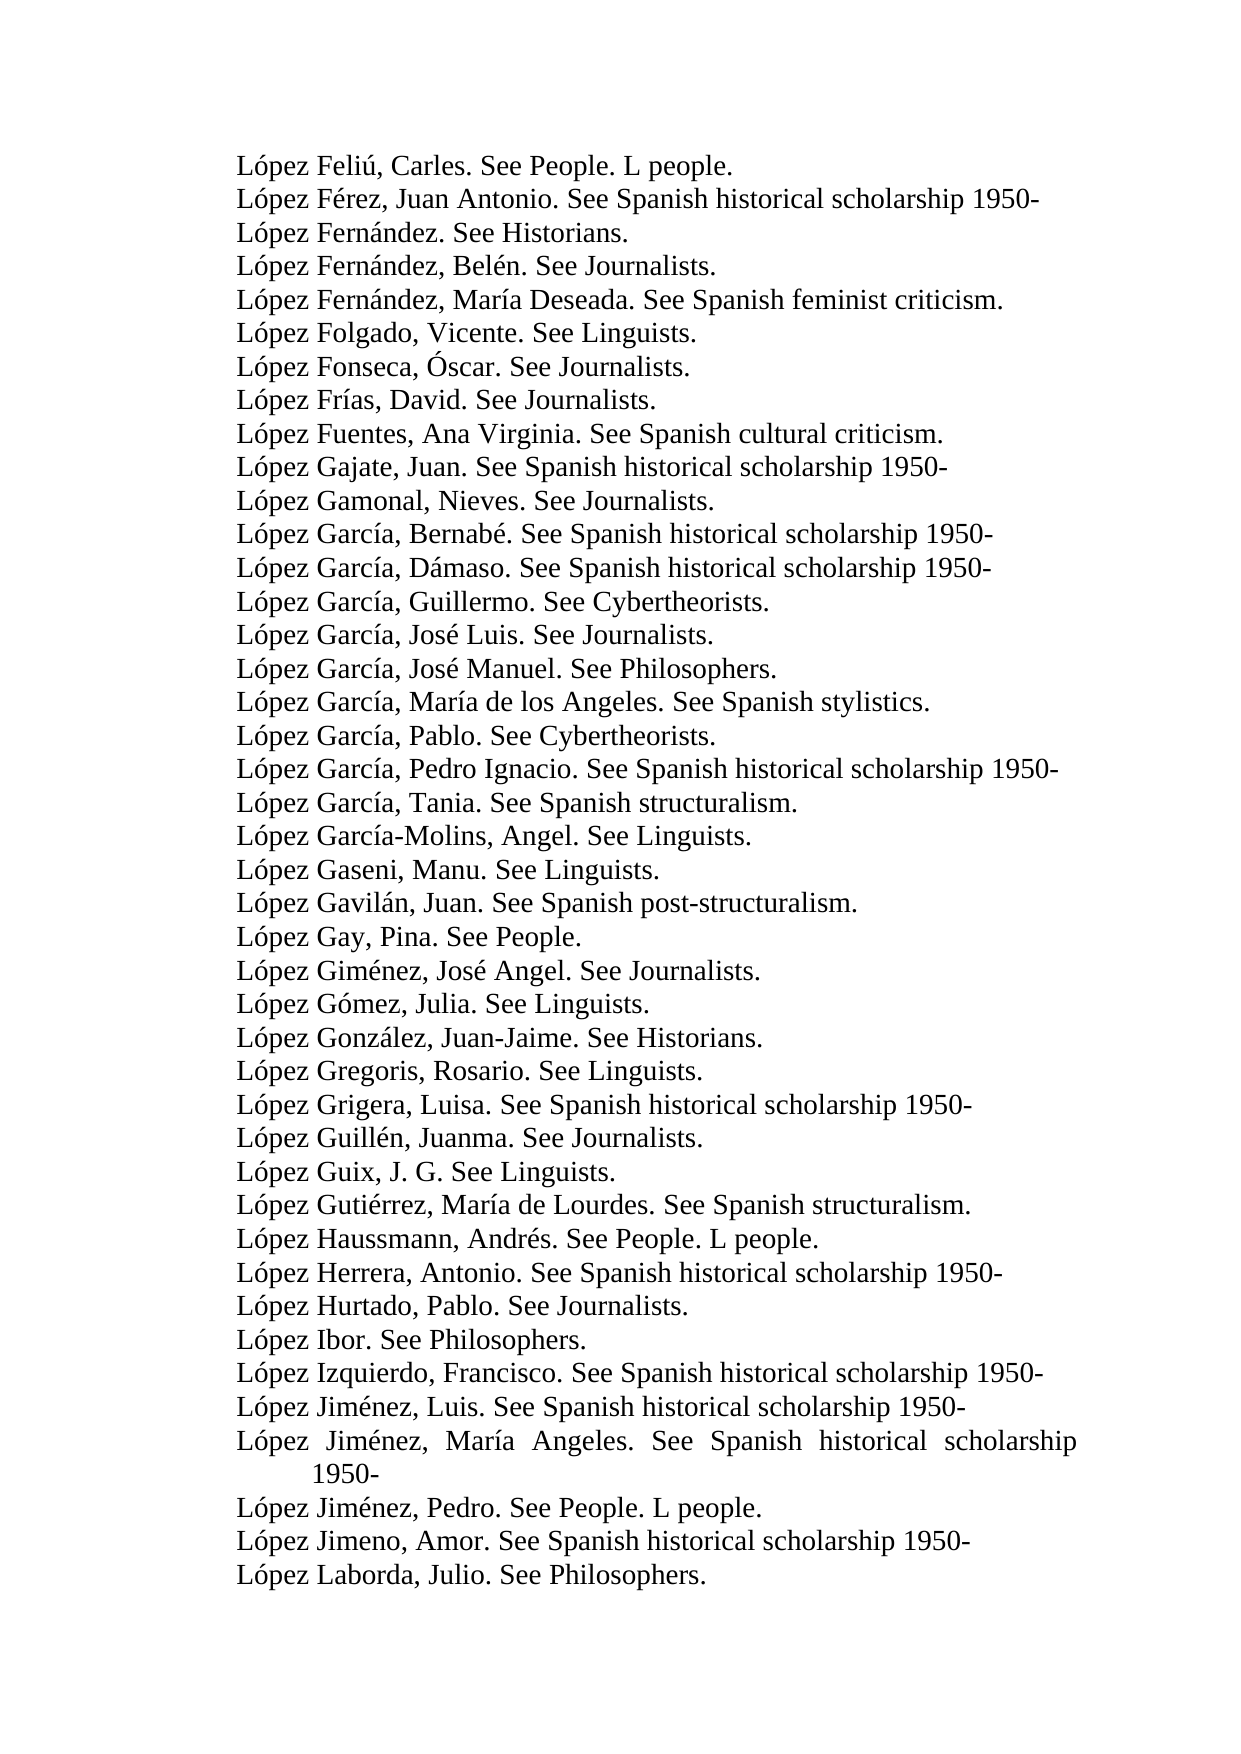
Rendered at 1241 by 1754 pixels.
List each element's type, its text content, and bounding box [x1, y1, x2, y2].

text López García, José Luis. See Journalists. [236, 617, 1078, 651]
text López Jimeno, Amor. See Spanish historical scholarship 1950- [236, 1523, 1078, 1557]
text López García, Bernabé. See Spanish historical scholarship 1950- [236, 517, 1078, 550]
text López García, María de los Angeles. See Spanish stylistics. [236, 684, 1078, 718]
text López Gamonal, Nieves. See Journalists. [236, 483, 1078, 517]
text López Herrera, Antonio. See Spanish historical scholarship 1950- [236, 1255, 1078, 1288]
text López Hurtado, Pablo. See Journalists. [236, 1288, 1078, 1322]
text López Gómez, Julia. See Linguists. [236, 986, 1078, 1020]
text López García, José Manuel. See Philosophers. [236, 651, 1078, 684]
text López García-Molins, Angel. See Linguists. [236, 818, 1078, 852]
text López Laborda, Julio. See Philosophers. [236, 1557, 1078, 1590]
text López Grigera, Luisa. See Spanish historical scholarship 1950- [236, 1087, 1078, 1120]
text López Jiménez, Luis. See Spanish historical scholarship 1950- [236, 1389, 1078, 1423]
text López Gregoris, Rosario. See Linguists. [236, 1053, 1078, 1087]
text López Gavilán, Juan. See Spanish post-structuralism. [236, 886, 1078, 919]
text López Fuentes, Ana Virginia. See Spanish cultural criticism. [236, 416, 1078, 449]
text López Guillén, Juanma. See Journalists. [236, 1120, 1078, 1154]
text López Fernández, Belén. See Journalists. [236, 248, 1078, 282]
text López García, Guillermo. See Cybertheorists. [236, 584, 1078, 617]
text López Guix, J. G. See Linguists. [236, 1154, 1078, 1187]
text López Izquierdo, Francisco. See Spanish historical scholarship 1950- [236, 1356, 1078, 1389]
text López Jiménez, Pedro. See People. L people. [236, 1490, 1078, 1523]
text López Feliú, Carles. See People. L people. [236, 148, 1078, 181]
text López Fernández. See Historians. [236, 215, 1078, 248]
text López Gay, Pina. See People. [236, 919, 1078, 953]
text López Gaseni, Manu. See Linguists. [236, 852, 1078, 886]
text López Jiménez, María Angeles. See Spanish historical scholarship 1950- [236, 1423, 1078, 1490]
text López Gutiérrez, María de Lourdes. See Spanish structuralism. [236, 1187, 1078, 1221]
text López García, Pedro Ignacio. See Spanish historical scholarship 1950- [236, 751, 1078, 785]
text López Fernández, María Deseada. See Spanish feminist criticism. [236, 282, 1078, 315]
text López Giménez, José Angel. See Journalists. [236, 953, 1078, 986]
text López González, Juan-Jaime. See Historians. [236, 1020, 1078, 1053]
text López Haussmann, Andrés. See People. L people. [236, 1221, 1078, 1254]
text López Folgado, Vicente. See Linguists. [236, 315, 1078, 349]
text López García, Dámaso. See Spanish historical scholarship 1950- [236, 550, 1078, 584]
text López Gajate, Juan. See Spanish historical scholarship 1950- [236, 449, 1078, 483]
text López García, Pablo. See Cybertheorists. [236, 718, 1078, 751]
text López Férez, Juan Antonio. See Spanish historical scholarship 1950- [236, 181, 1078, 215]
text López Ibor. See Philosophers. [236, 1322, 1078, 1356]
text López Fonseca, Óscar. See Journalists. [236, 349, 1078, 382]
text López García, Tania. See Spanish structuralism. [236, 785, 1078, 818]
text López Frías, David. See Journalists. [236, 382, 1078, 416]
